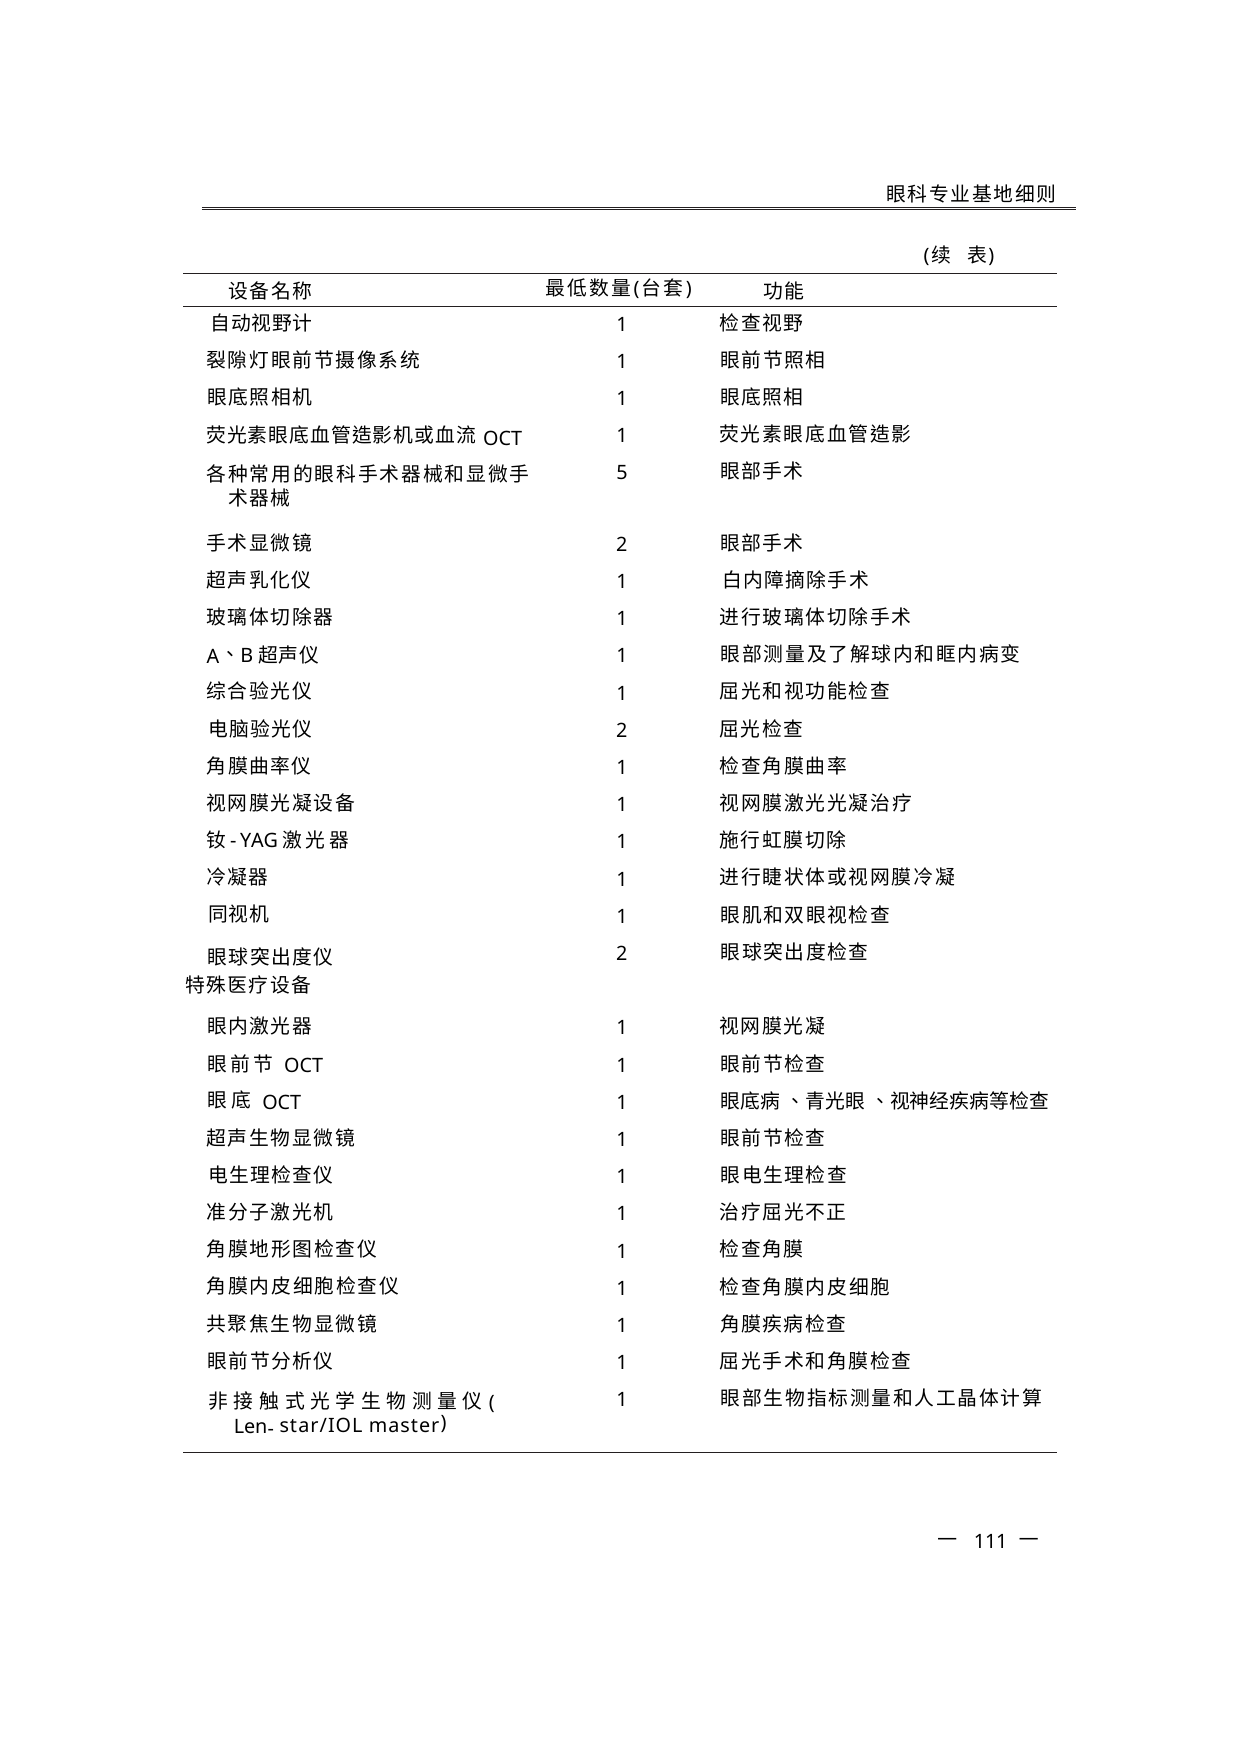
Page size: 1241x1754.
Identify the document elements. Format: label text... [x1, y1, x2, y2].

table_cell 角膜内皮细胞检查仪 [183, 1268, 542, 1305]
table_cell 电脑验光仪 [183, 710, 542, 748]
table_cell 屈光和视功能检查 [706, 673, 1057, 710]
table_cell 2 [542, 525, 706, 562]
table_header 设备名称 [183, 274, 542, 306]
table_cell 荧光素眼底血管造影 [706, 416, 1057, 453]
table_cell 1 [542, 822, 706, 859]
table_cell 1 [542, 1231, 706, 1268]
table_cell 1 [542, 785, 706, 822]
table_cell 非 接 触 式 光 学 生 物 测 量 仪 ( Len- star/IOL master) [183, 1379, 542, 1452]
table_cell 手术显微镜 [183, 525, 542, 562]
table_cell 眼电生理检查 [706, 1156, 1057, 1193]
table_cell 治疗屈光不正 [706, 1194, 1057, 1231]
table_cell 眼底病 、青光眼 、视神经疾病等检查 [706, 1082, 1057, 1119]
table_cell 眼内激光器 [183, 1008, 542, 1045]
table_cell 1 [542, 1008, 706, 1045]
table_cell 1 [542, 1082, 706, 1119]
table_header 最低数量(台套) [542, 274, 706, 306]
table_cell 钕-YAG激光器 [183, 822, 542, 859]
table_cell 眼肌和双眼视检查 [706, 896, 1057, 933]
table_cell 屈光检查 [706, 710, 1057, 748]
table_cell 1 [542, 379, 706, 416]
table_cell 准分子激光机 [183, 1194, 542, 1231]
table_cell 角膜疾病检查 [706, 1305, 1057, 1342]
table_cell 视网膜光凝 [706, 1008, 1057, 1045]
table_cell 1 [542, 342, 706, 379]
table_cell 电生理检查仪 [183, 1156, 542, 1193]
table_cell 检查视野 [706, 307, 1057, 342]
table_cell 视网膜激光光凝治疗 [706, 785, 1057, 822]
table_cell 综合验光仪 [183, 673, 542, 710]
table_cell 检查角膜内皮细胞 [706, 1268, 1057, 1305]
table_cell 1 [542, 1156, 706, 1193]
table_cell 1 [542, 859, 706, 896]
table_cell 眼前节检查 [706, 1119, 1057, 1156]
table_cell 自动视野计 [183, 307, 542, 342]
text (续 表) [923, 245, 1057, 267]
table_cell 眼底照相机 [183, 379, 542, 416]
table_cell 共聚焦生物显微镜 [183, 1305, 542, 1342]
table_cell 1 [542, 1194, 706, 1231]
table_cell 同视机 [183, 896, 542, 933]
table_cell 1 [542, 599, 706, 636]
table_cell 1 [542, 1268, 706, 1305]
table_cell 施行虹膜切除 [706, 822, 1057, 859]
table_cell 视网膜光凝设备 [183, 785, 542, 822]
table_cell 检查角膜曲率 [706, 748, 1057, 785]
table_header 功能 [706, 274, 1057, 306]
table_cell 进行睫状体或视网膜冷凝 [706, 859, 1057, 896]
table_cell 1 [542, 562, 706, 599]
table_cell 1 [542, 1305, 706, 1342]
table_cell 5 [542, 453, 706, 524]
table_cell 眼部生物指标测量和人工晶体计算 [706, 1379, 1057, 1452]
table_cell 角膜地形图检查仪 [183, 1231, 542, 1268]
table_cell 1 [542, 673, 706, 710]
table_cell 裂隙灯眼前节摄像系统 [183, 342, 542, 379]
table_cell 白内障摘除手术 [706, 562, 1057, 599]
table_cell 冷凝器 [183, 859, 542, 896]
table_cell 眼球突出度检查 [706, 933, 1057, 1007]
table_cell 2 [542, 933, 706, 1007]
table_cell 眼底 OCT [183, 1082, 542, 1119]
table_cell A、B超声仪 [183, 636, 542, 673]
table_cell 各种常用的眼科手术器械和显微手 术器械 [183, 453, 542, 524]
table_cell 1 [542, 1379, 706, 1452]
table_cell 荧光素眼底血管造影机或血流 OCT [183, 416, 542, 453]
table_cell 眼前节分析仪 [183, 1342, 542, 1379]
table_cell 进行玻璃体切除手术 [706, 599, 1057, 636]
table_cell 1 [542, 896, 706, 933]
table_cell 眼部手术 [706, 453, 1057, 524]
table_cell 1 [542, 636, 706, 673]
table_cell 玻璃体切除器 [183, 599, 542, 636]
table_cell 超声乳化仪 [183, 562, 542, 599]
table_cell 眼前节检查 [706, 1045, 1057, 1082]
table_cell 1 [542, 1045, 706, 1082]
table_cell 2 [542, 710, 706, 748]
table_cell 眼部手术 [706, 525, 1057, 562]
table_cell 1 [542, 416, 706, 453]
table_cell 眼底照相 [706, 379, 1057, 416]
table_cell 角膜曲率仪 [183, 748, 542, 785]
table_cell 眼球突出度仪 特殊医疗设备 [183, 933, 542, 1007]
table_cell 屈光手术和角膜检查 [706, 1342, 1057, 1379]
table_cell 眼前节 OCT [183, 1045, 542, 1082]
table_cell 眼前节照相 [706, 342, 1057, 379]
table_cell 1 [542, 307, 706, 342]
table_cell 超声生物显微镜 [183, 1119, 542, 1156]
table_cell 眼部测量及了解球内和眶内病变 [706, 636, 1057, 673]
table_cell 1 [542, 1119, 706, 1156]
table_cell 1 [542, 1342, 706, 1379]
table_cell 1 [542, 748, 706, 785]
table_cell 检查角膜 [706, 1231, 1057, 1268]
